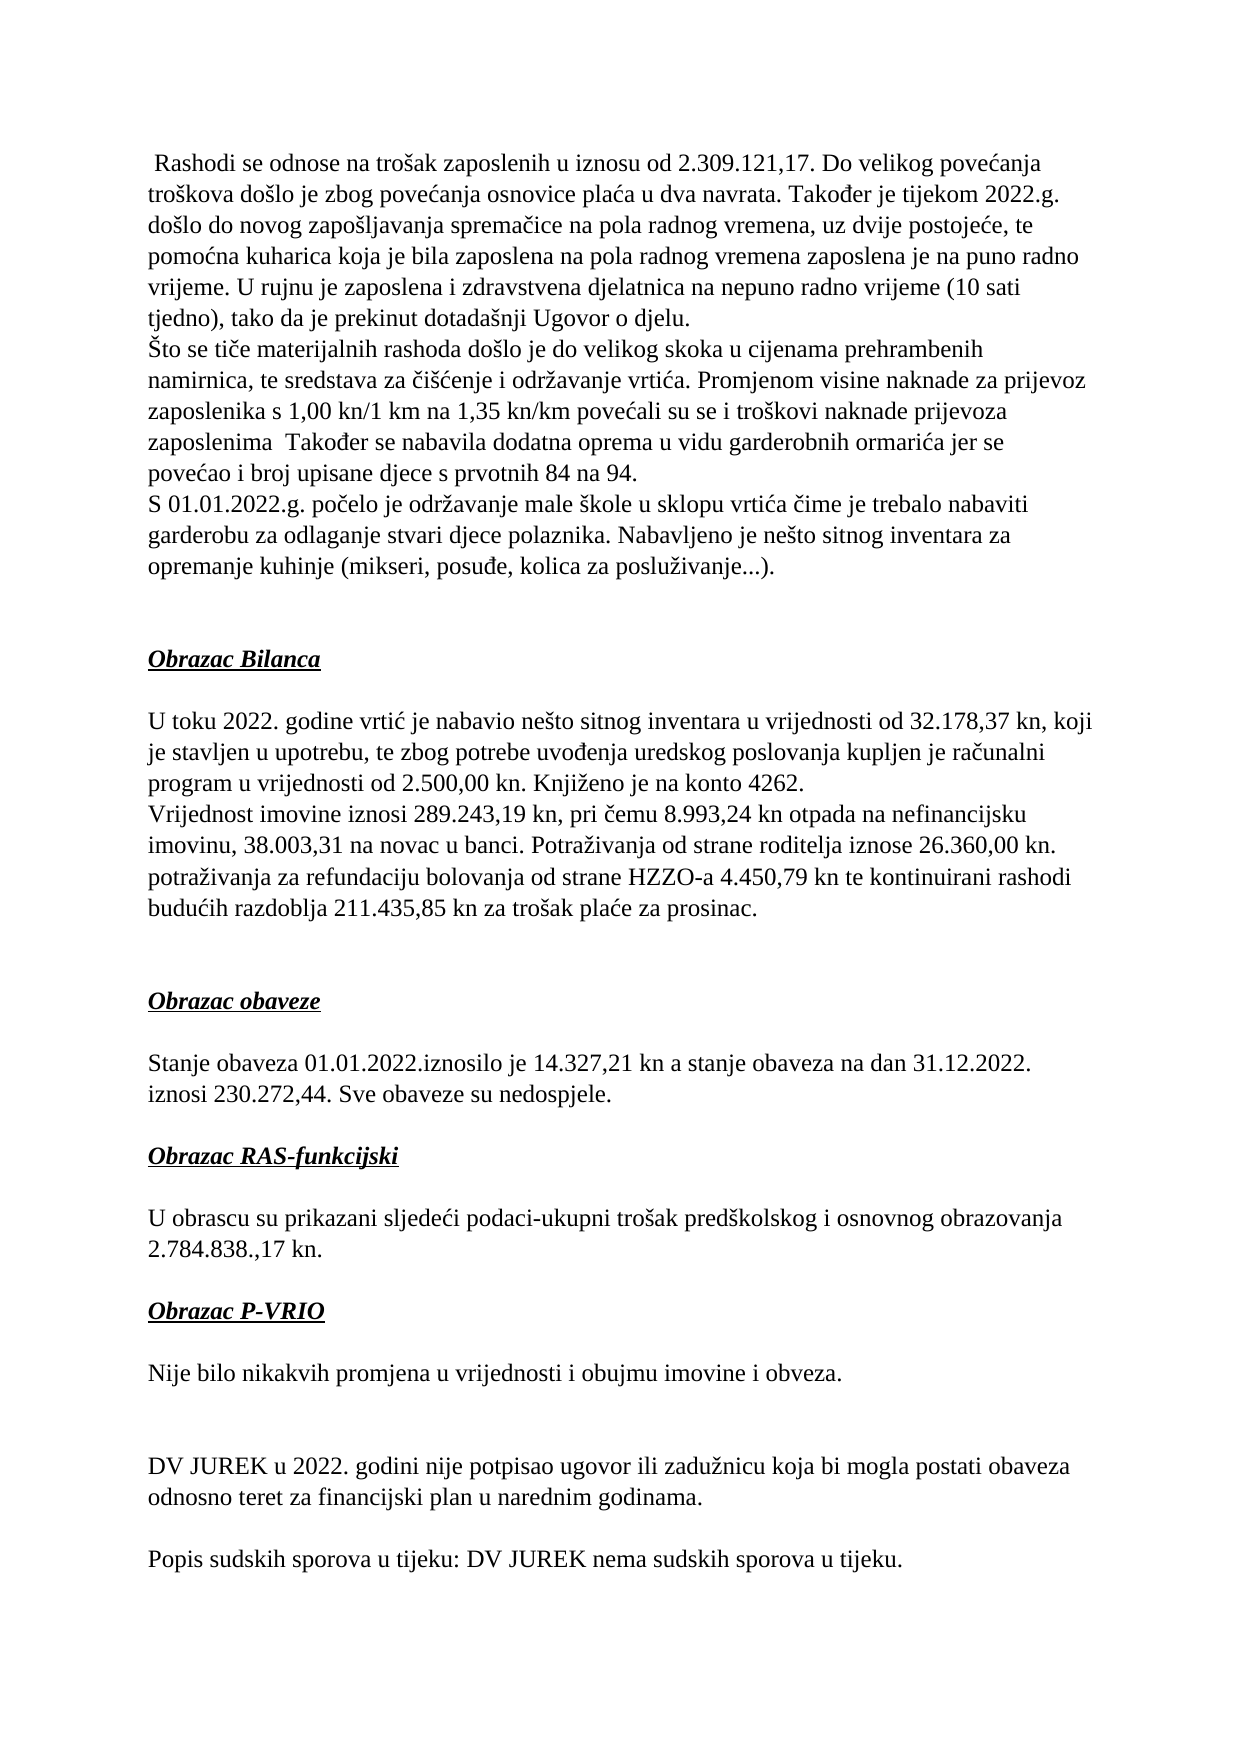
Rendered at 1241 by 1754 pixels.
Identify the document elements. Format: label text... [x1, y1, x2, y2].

text Obrazac Bilanca [148, 644, 1093, 673]
text Što se tiče materijalnih rashoda došlo je do velikog skoka u cijenama prehrambenih namirnica, te sredstava za čišćenje i održavanje vrtića. Promjenom visine naknade za prijevoz zaposlenika s 1,00 kn/1 km na 1,35 kn/km povećali su se i troškovi naknade prijevoza zaposlenima Također se nabavila dodatna oprema u vidu garderobnih ormarića jer se povećao i broj upisane djece s prvotnih 84 na 94. [148, 334, 1093, 487]
text Obrazac RAS-funkcijski [148, 1141, 1093, 1170]
text U obrascu su prikazani sljedeći podaci-ukupni trošak predškolskog i osnovnog obrazovanja 2.784.838.,17 kn. [148, 1203, 1093, 1263]
text S 01.01.2022.g. počelo je održavanje male škole u sklopu vrtića čime je trebalo nabaviti garderobu za odlaganje stvari djece polaznika. Nabavljeno je nešto sitnog inventara za opremanje kuhinje (mikseri, posuđe, kolica za posluživanje...). [148, 489, 1093, 580]
text Nije bilo nikakvih promjena u vrijednosti i obujmu imovine i obveza. [148, 1358, 1093, 1387]
text Obrazac P-VRIO [148, 1296, 1093, 1325]
text Rashodi se odnose na trošak zaposlenih u iznosu od 2.309.121,17. Do velikog povećanja troškova došlo je zbog povećanja osnovice plaća u dva navrata. Također je tijekom 2022.g. došlo do novog zapošljavanja spremačice na pola radnog vremena, uz dvije postojeće, te pomoćna kuharica koja je bila zaposlena na pola radnog vremena zaposlena je na puno radno vrijeme. U rujnu je zaposlena i zdravstvena djelatnica na nepuno radno vrijeme (10 sati tjedno), tako da je prekinut dotadašnji Ugovor o djelu. [148, 148, 1093, 332]
text U toku 2022. godine vrtić je nabavio nešto sitnog inventara u vrijednosti od 32.178,37 kn, koji je stavljen u upotrebu, te zbog potrebe uvođenja uredskog poslovanja kupljen je računalni program u vrijednosti od 2.500,00 kn. Knjiženo je na konto 4262. [148, 706, 1093, 797]
text Popis sudskih sporova u tijeku: DV JUREK nema sudskih sporova u tijeku. [148, 1544, 1093, 1573]
text Vrijednost imovine iznosi 289.243,19 kn, pri čemu 8.993,24 kn otpada na nefinancijsku imovinu, 38.003,31 na novac u banci. Potraživanja od strane roditelja iznose 26.360,00 kn. potraživanja za refundaciju bolovanja od strane HZZO-a 4.450,79 kn te kontinuirani rashodi budućih razdoblja 211.435,85 kn za trošak plaće za prosinac. [148, 799, 1093, 921]
text Stanje obaveza 01.01.2022.iznosilo je 14.327,21 kn a stanje obaveza na dan 31.12.2022. iznosi 230.272,44. Sve obaveze su nedospjele. [148, 1048, 1093, 1108]
text Obrazac obaveze [148, 986, 1093, 1014]
text DV JUREK u 2022. godini nije potpisao ugovor ili zadužnicu koja bi mogla postati obaveza odnosno teret za financijski plan u narednim godinama. [148, 1451, 1093, 1511]
